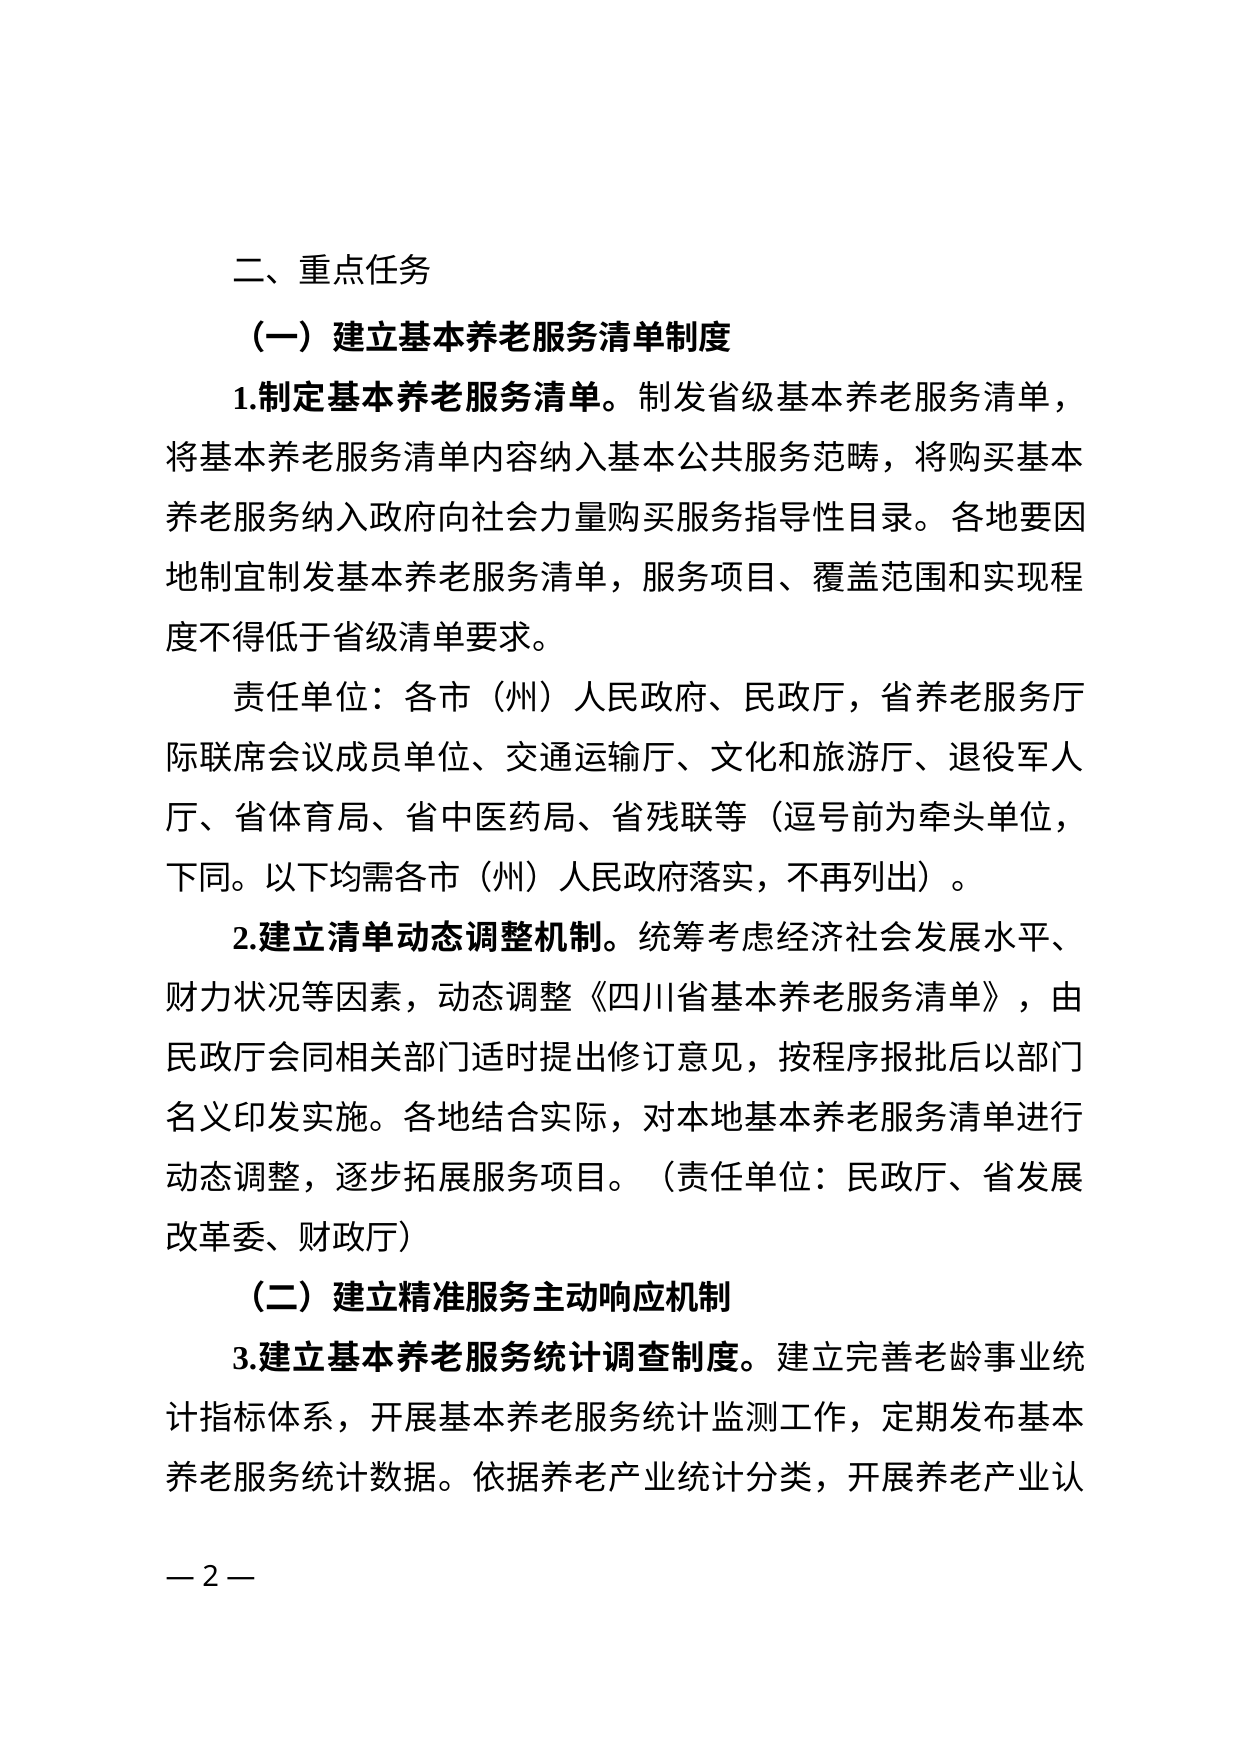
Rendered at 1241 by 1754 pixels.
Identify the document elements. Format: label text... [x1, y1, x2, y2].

text （一）建立基本养老服务清单制度 [165, 301, 1087, 361]
text 二、重点任务 [165, 235, 1087, 301]
text 责任单位：各市（州）人民政府、民政厅，省养老服务厅际联席会议成员单位、交通运输厅、文化和旅游厅、退役军人厅、省体育局、省中医药局、省残联等（逗号前为牵头单位，下同。以下均需各市（州）人民政府落实，不再列出）。 [165, 661, 1087, 901]
text 2.建立清单动态调整机制。统筹考虑经济社会发展水平、财力状况等因素，动态调整《四川省基本养老服务清单》，由民政厅会同相关部门适时提出修订意见，按程序报批后以部门名义印发实施。各地结合实际，对本地基本养老服务清单进行动态调整，逐步拓展服务项目。（责任单位：民政厅、省发展改革委、财政厅） [165, 901, 1087, 1261]
text （二）建立精准服务主动响应机制 [165, 1261, 1087, 1321]
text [165, 1321, 1087, 1501]
text 1.制定基本养老服务清单。制发省级基本养老服务清单，将基本养老服务清单内容纳入基本公共服务范畴，将购买基本养老服务纳入政府向社会力量购买服务指导性目录。各地要因地制宜制发基本养老服务清单，服务项目、覆盖范围和实现程度不得低于省级清单要求。 [165, 361, 1087, 661]
